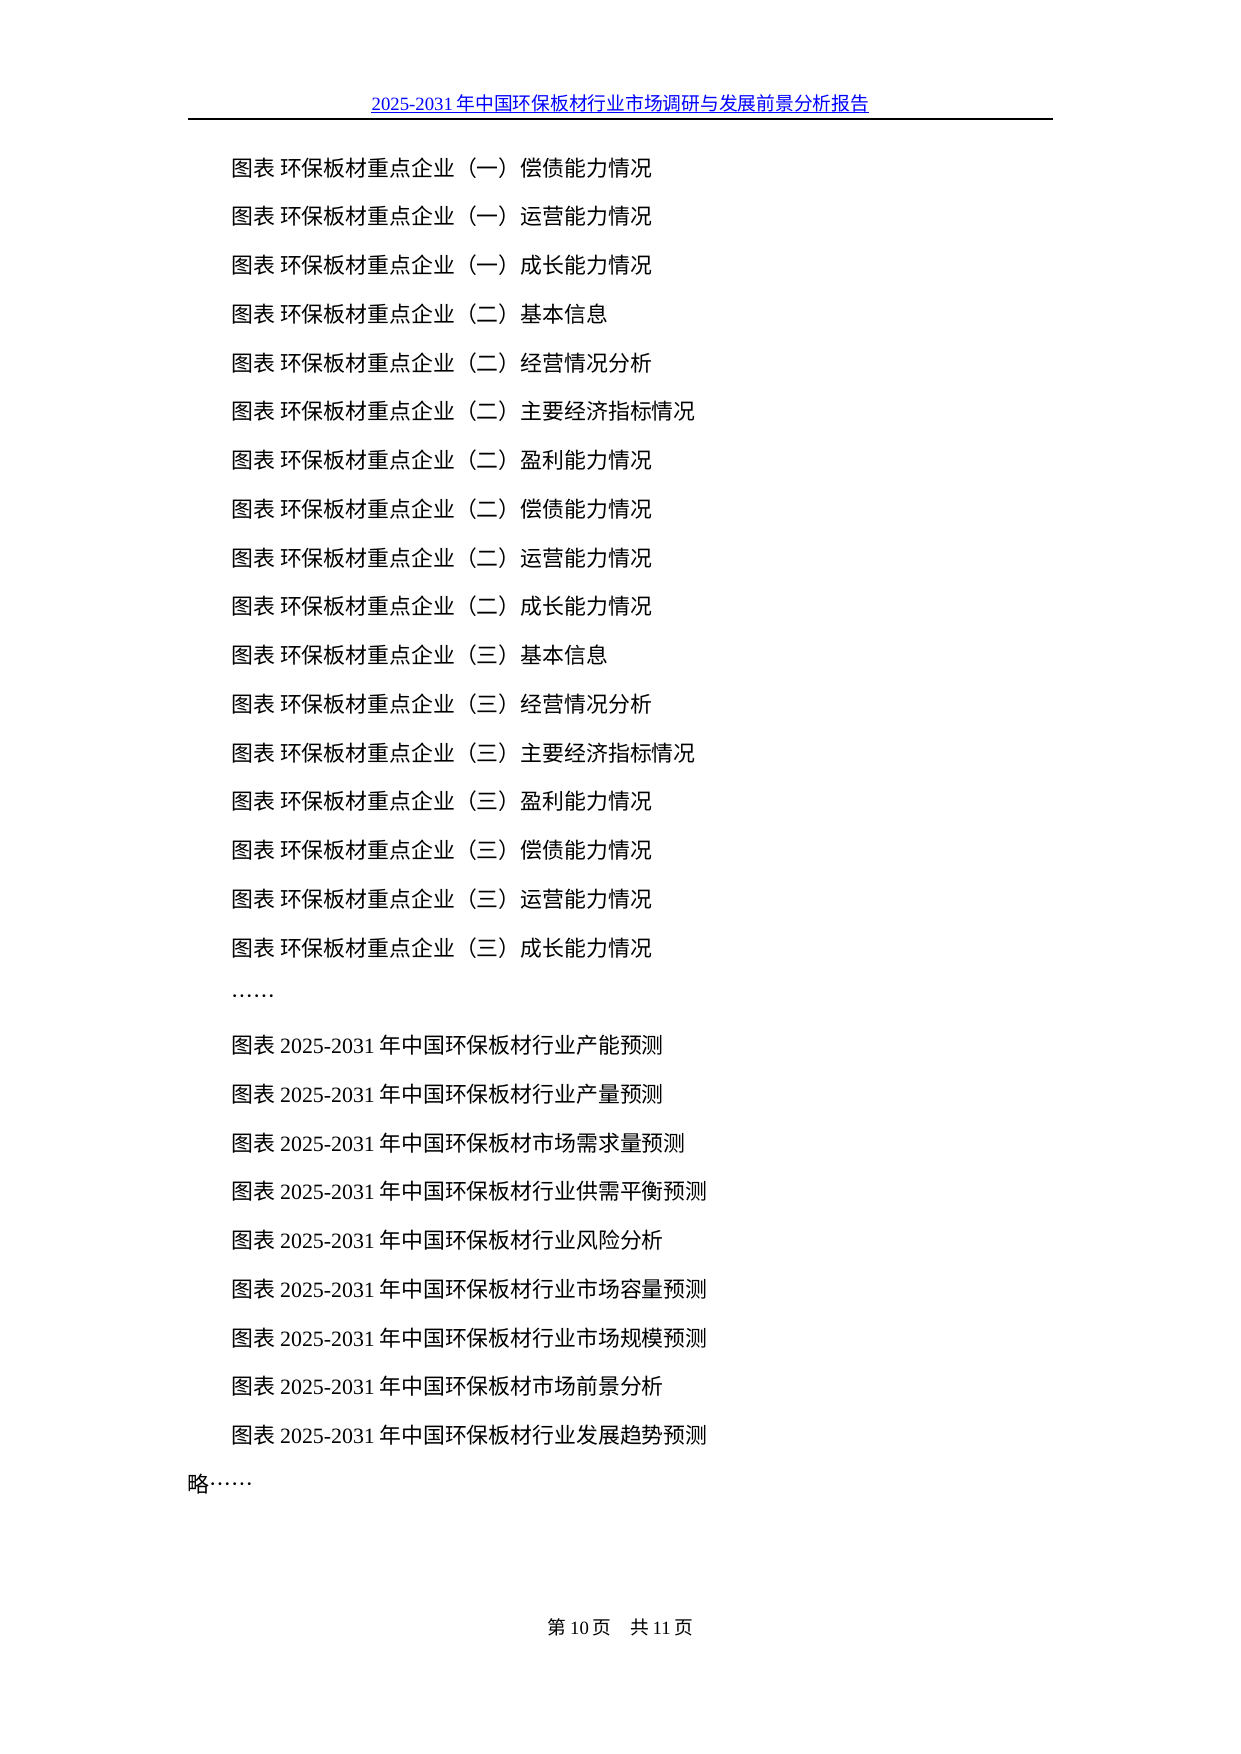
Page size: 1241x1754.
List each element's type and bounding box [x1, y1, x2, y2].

text [187, 150, 1053, 1499]
